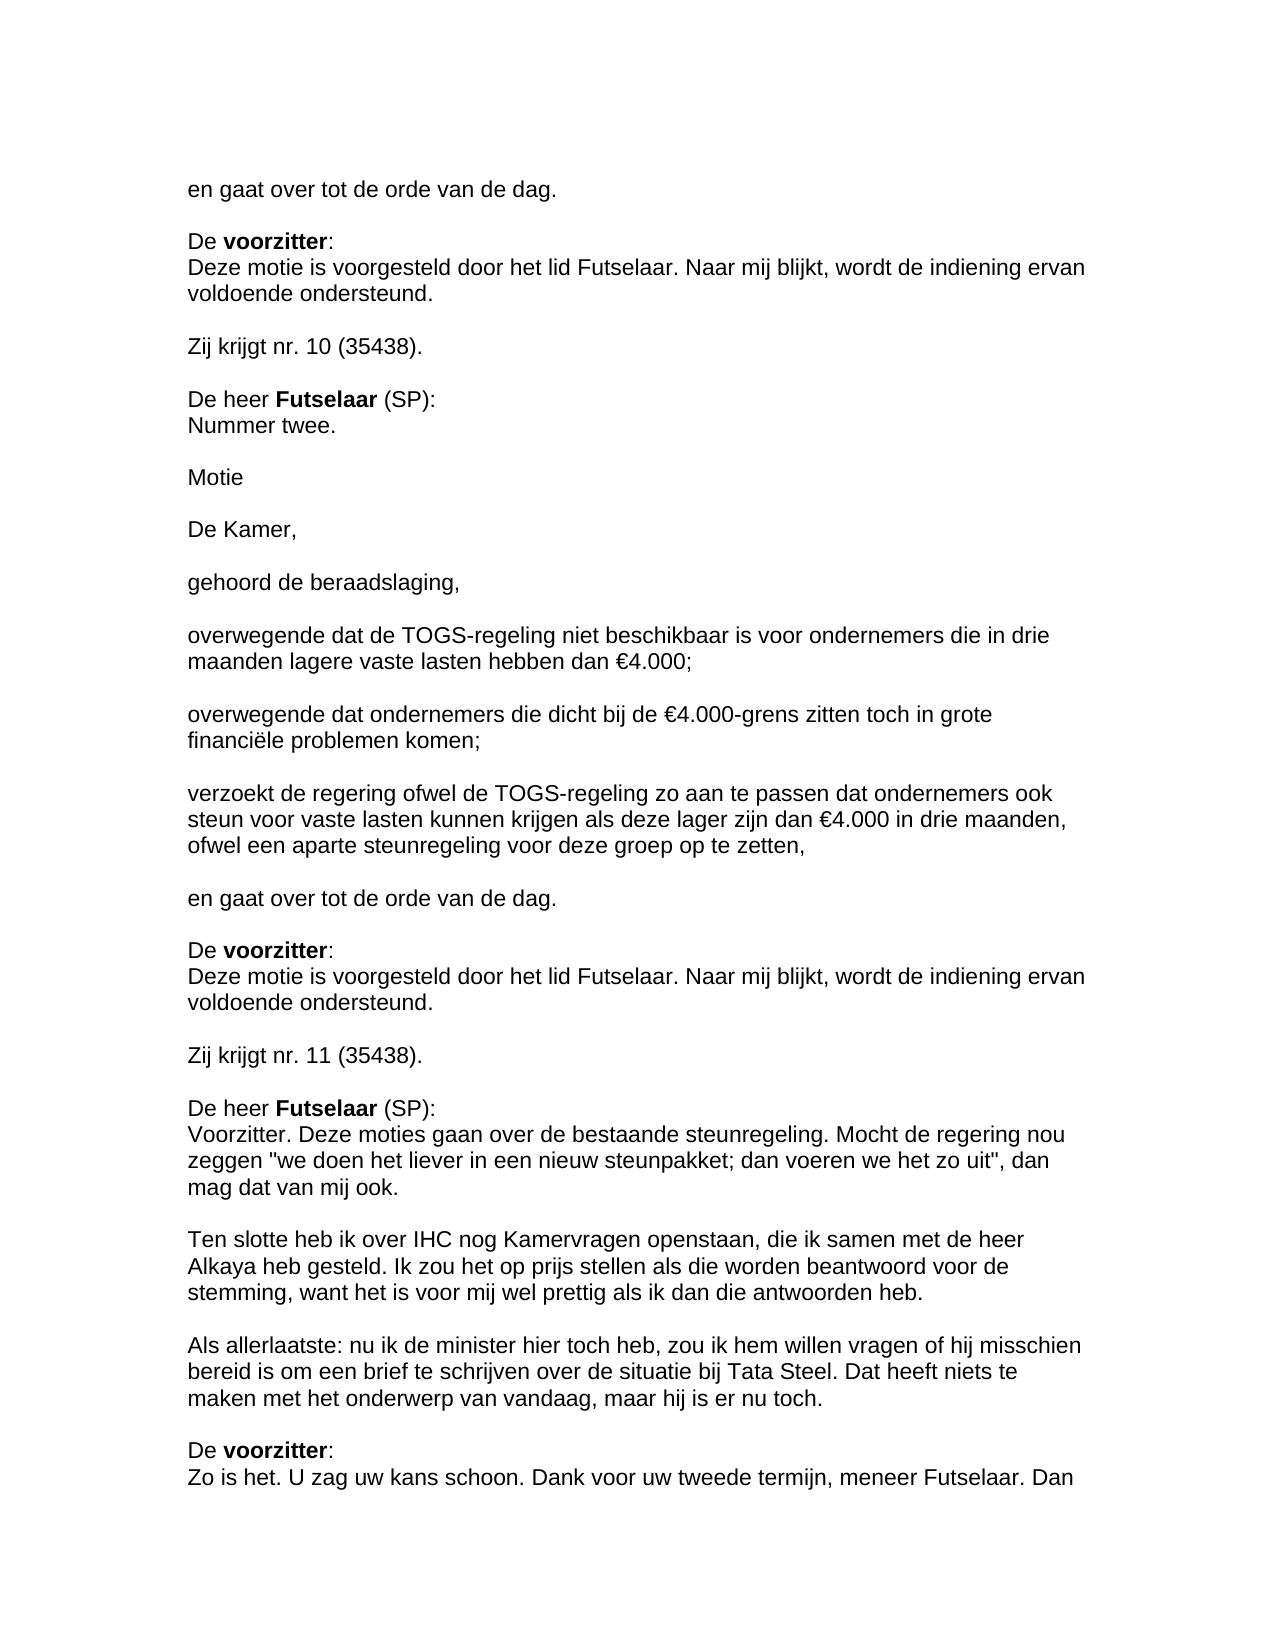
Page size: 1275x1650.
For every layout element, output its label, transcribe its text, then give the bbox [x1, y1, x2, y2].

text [187, 150, 1087, 203]
text Motie De Kamer, gehoord de beraadslaging, overwegende dat de TOGS-regeling niet beschikbaar is voor ondernemers die in drie maanden lagere vaste lasten hebben dan €4.000; overwegende dat ondernemers die dicht bij de €4.000-grens zitten toch in grote financiële problemen komen; verzoekt de regering ofwel de TOGS-regeling zo aan te passen dat ondernemers ook steun voor vaste lasten kunnen krijgen als deze lager zijn dan €4.000 in drie maanden, ofwel een aparte steunregeling voor deze groep op te zetten, en gaat over tot de orde van de dag. [187, 463, 1087, 912]
text De voorzitter: Deze motie is voorgesteld door het lid Futselaar. Naar mij blijkt, wordt de indiening ervan voldoende ondersteund. Zij krijgt nr. 10 (35438). De heer Futselaar (SP): Nummer twee. [187, 228, 1087, 438]
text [187, 937, 1087, 1490]
